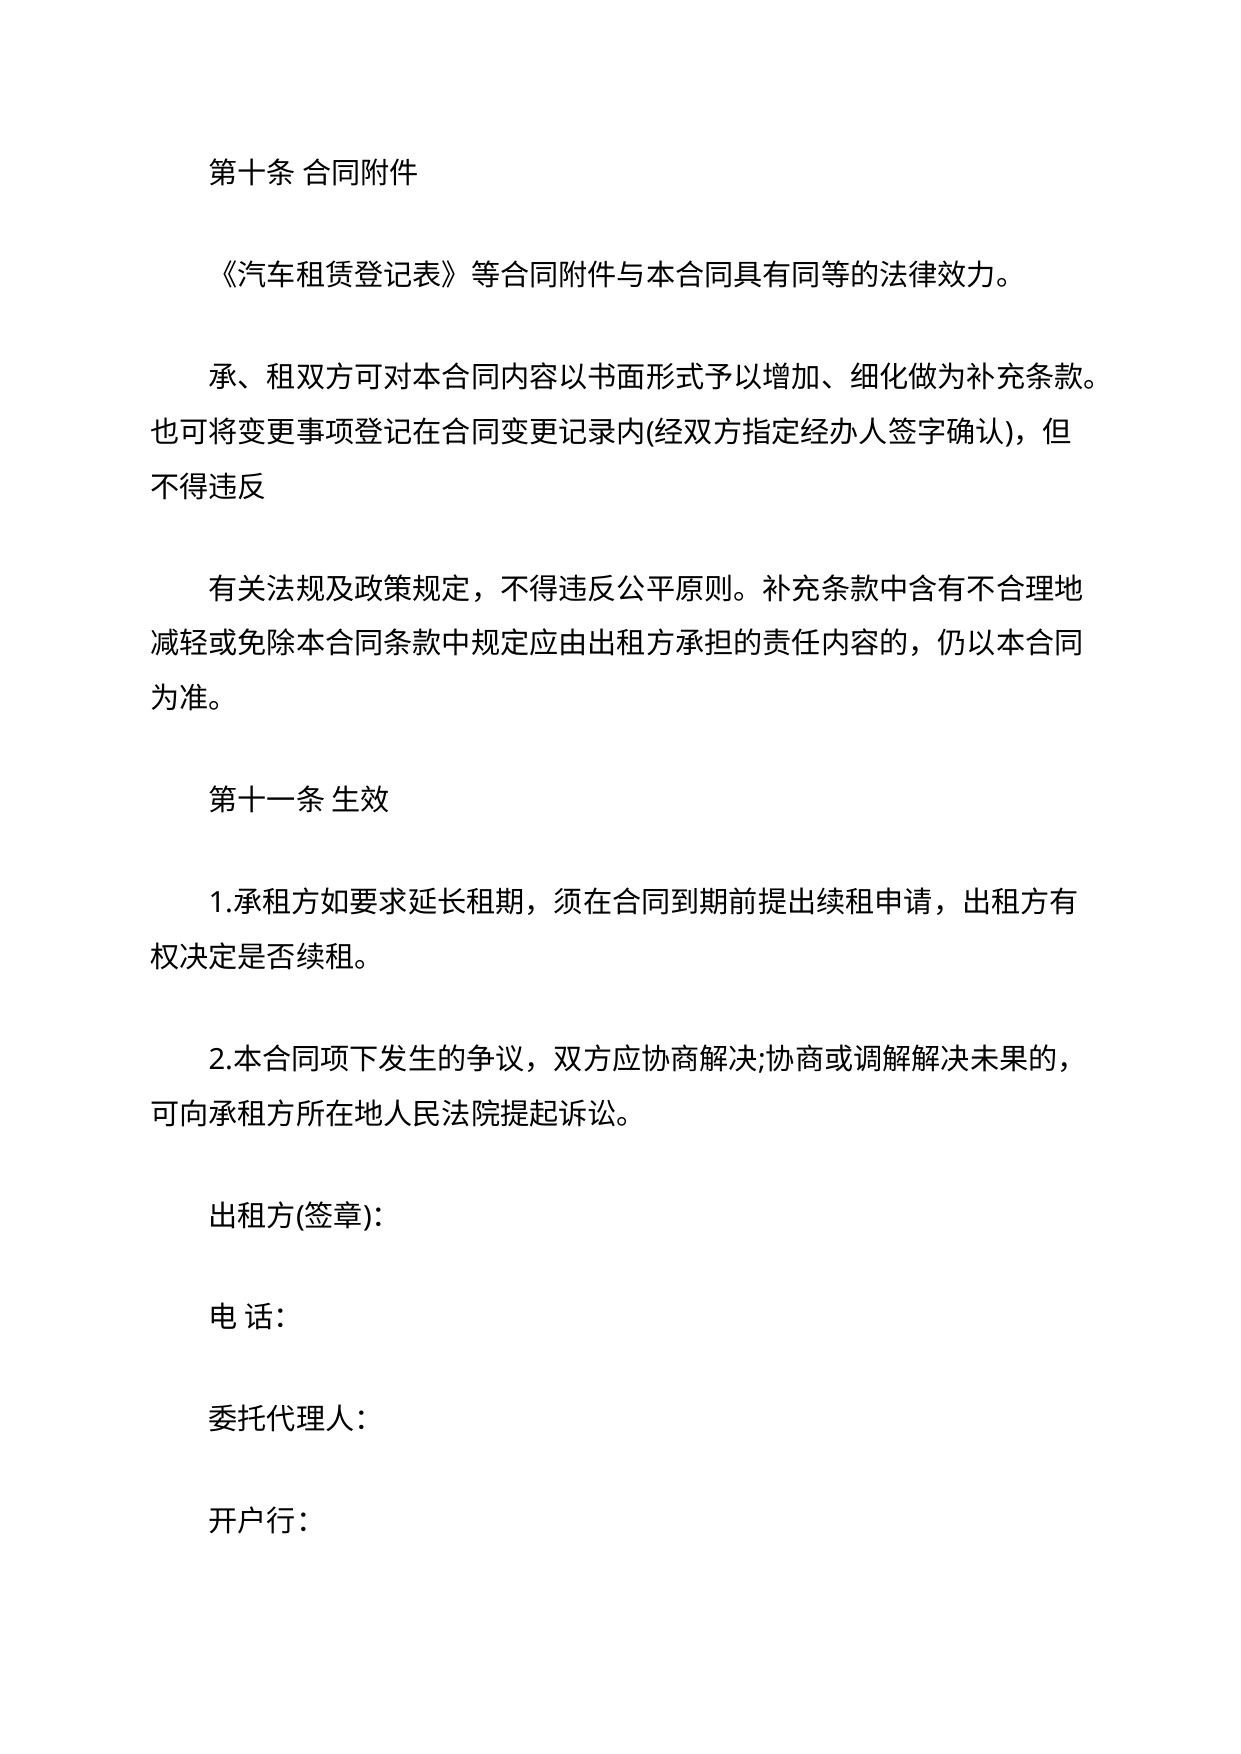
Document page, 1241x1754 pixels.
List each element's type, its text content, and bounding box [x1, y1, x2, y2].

text 《汽车租赁登记表》等合同附件与本合同具有同等的法律效力。 [150, 252, 1090, 294]
text 承、租双方可对本合同内容以书面形式予以增加、细化做为补充条款。也可将变更事项登记在合同变更记录内(经双方指定经办人签字确认)，但不得违反 [150, 353, 1090, 506]
text 第十一条 生效 [150, 777, 1090, 819]
text 委托代理人： [150, 1396, 1090, 1438]
text 电 话： [150, 1294, 1090, 1336]
text 开户行： [150, 1498, 1090, 1540]
text 有关法规及政策规定，不得违反公平原则。补充条款中含有不合理地减轻或免除本合同条款中规定应由出租方承担的责任内容的，仍以本合同为准。 [150, 565, 1090, 717]
text 2.本合同项下发生的争议，双方应协商解决;协商或调解解决未果的，可向承租方所在地人民法院提起诉讼。 [150, 1035, 1090, 1133]
text 1.承租方如要求延长租期，须在合同到期前提出续租申请，出租方有权决定是否续租。 [150, 878, 1090, 976]
text 出租方(签章)： [150, 1192, 1090, 1234]
text 第十条 合同附件 [150, 150, 1090, 192]
